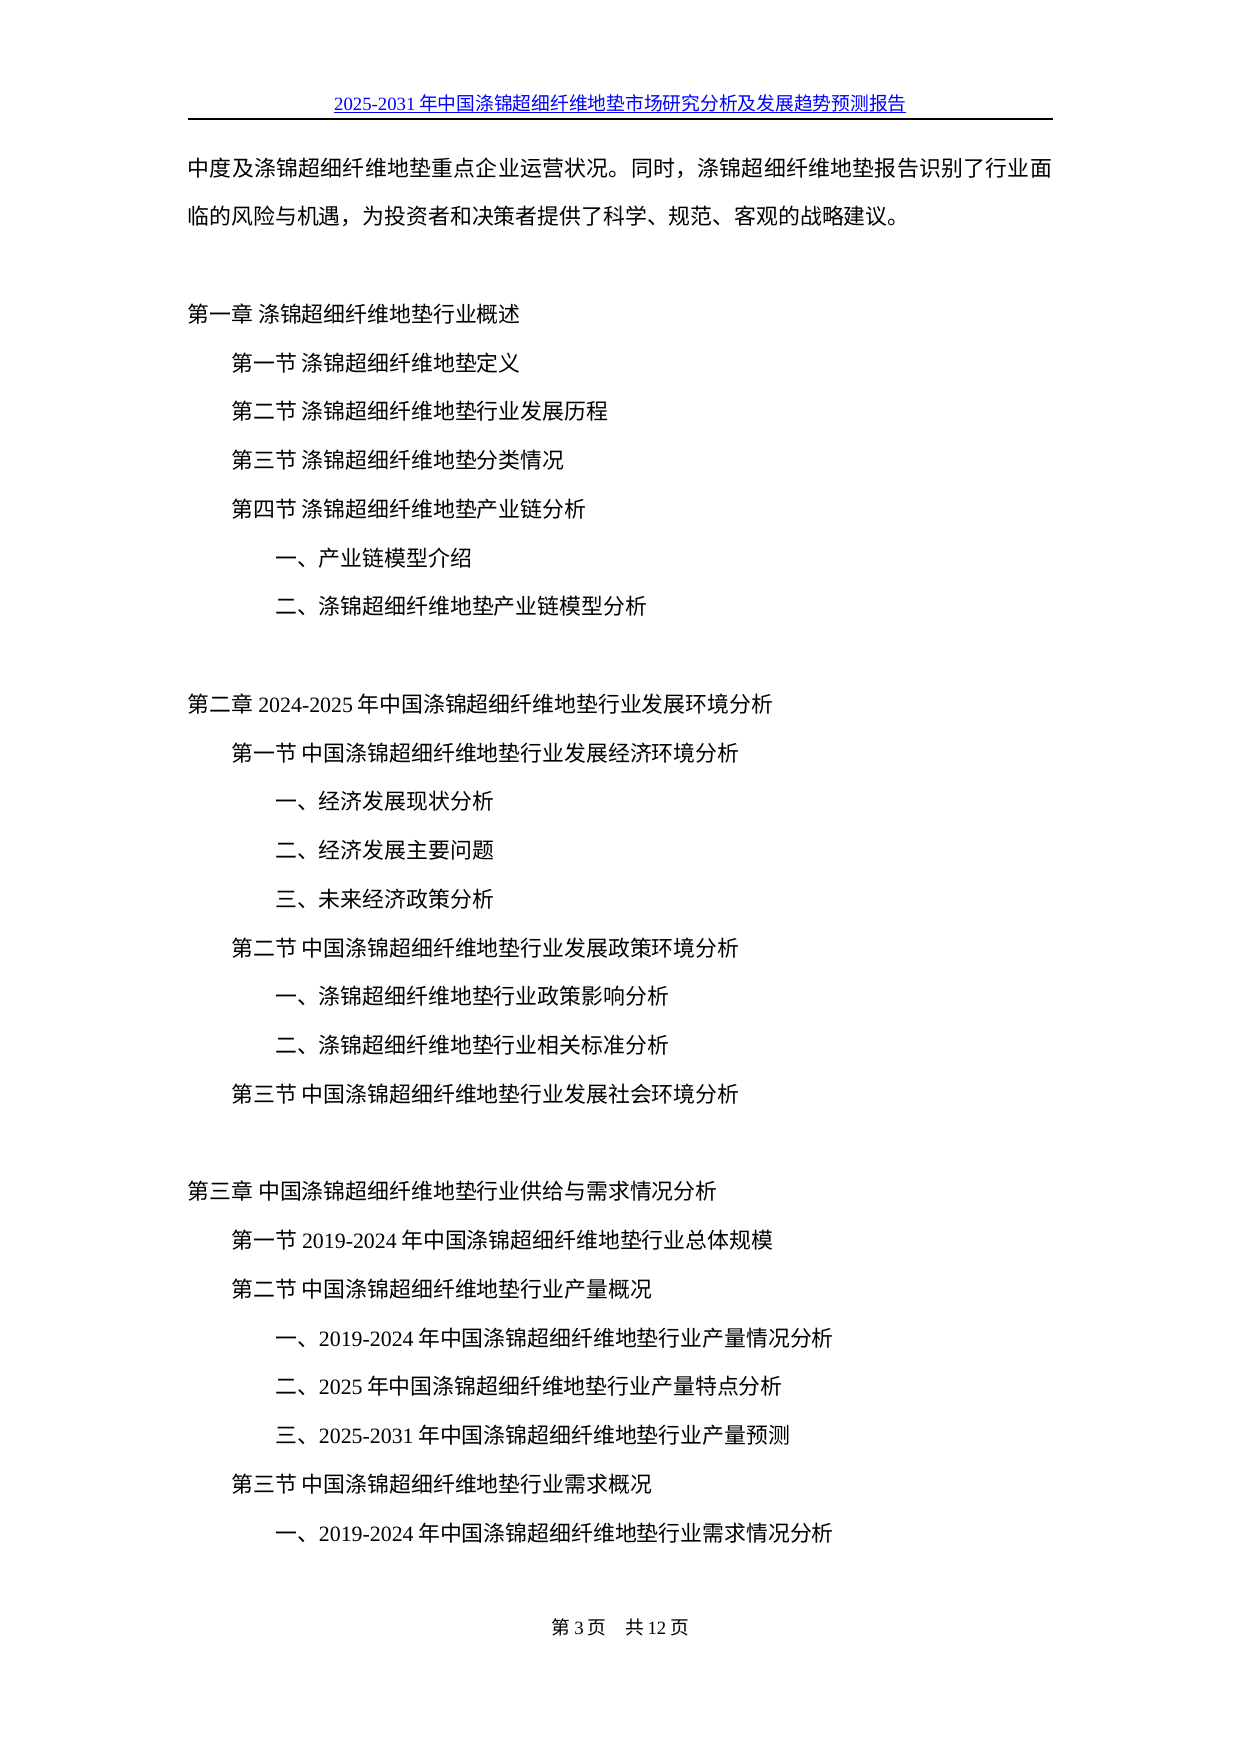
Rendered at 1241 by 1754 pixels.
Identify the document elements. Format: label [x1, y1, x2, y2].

text [187, 150, 1053, 1548]
